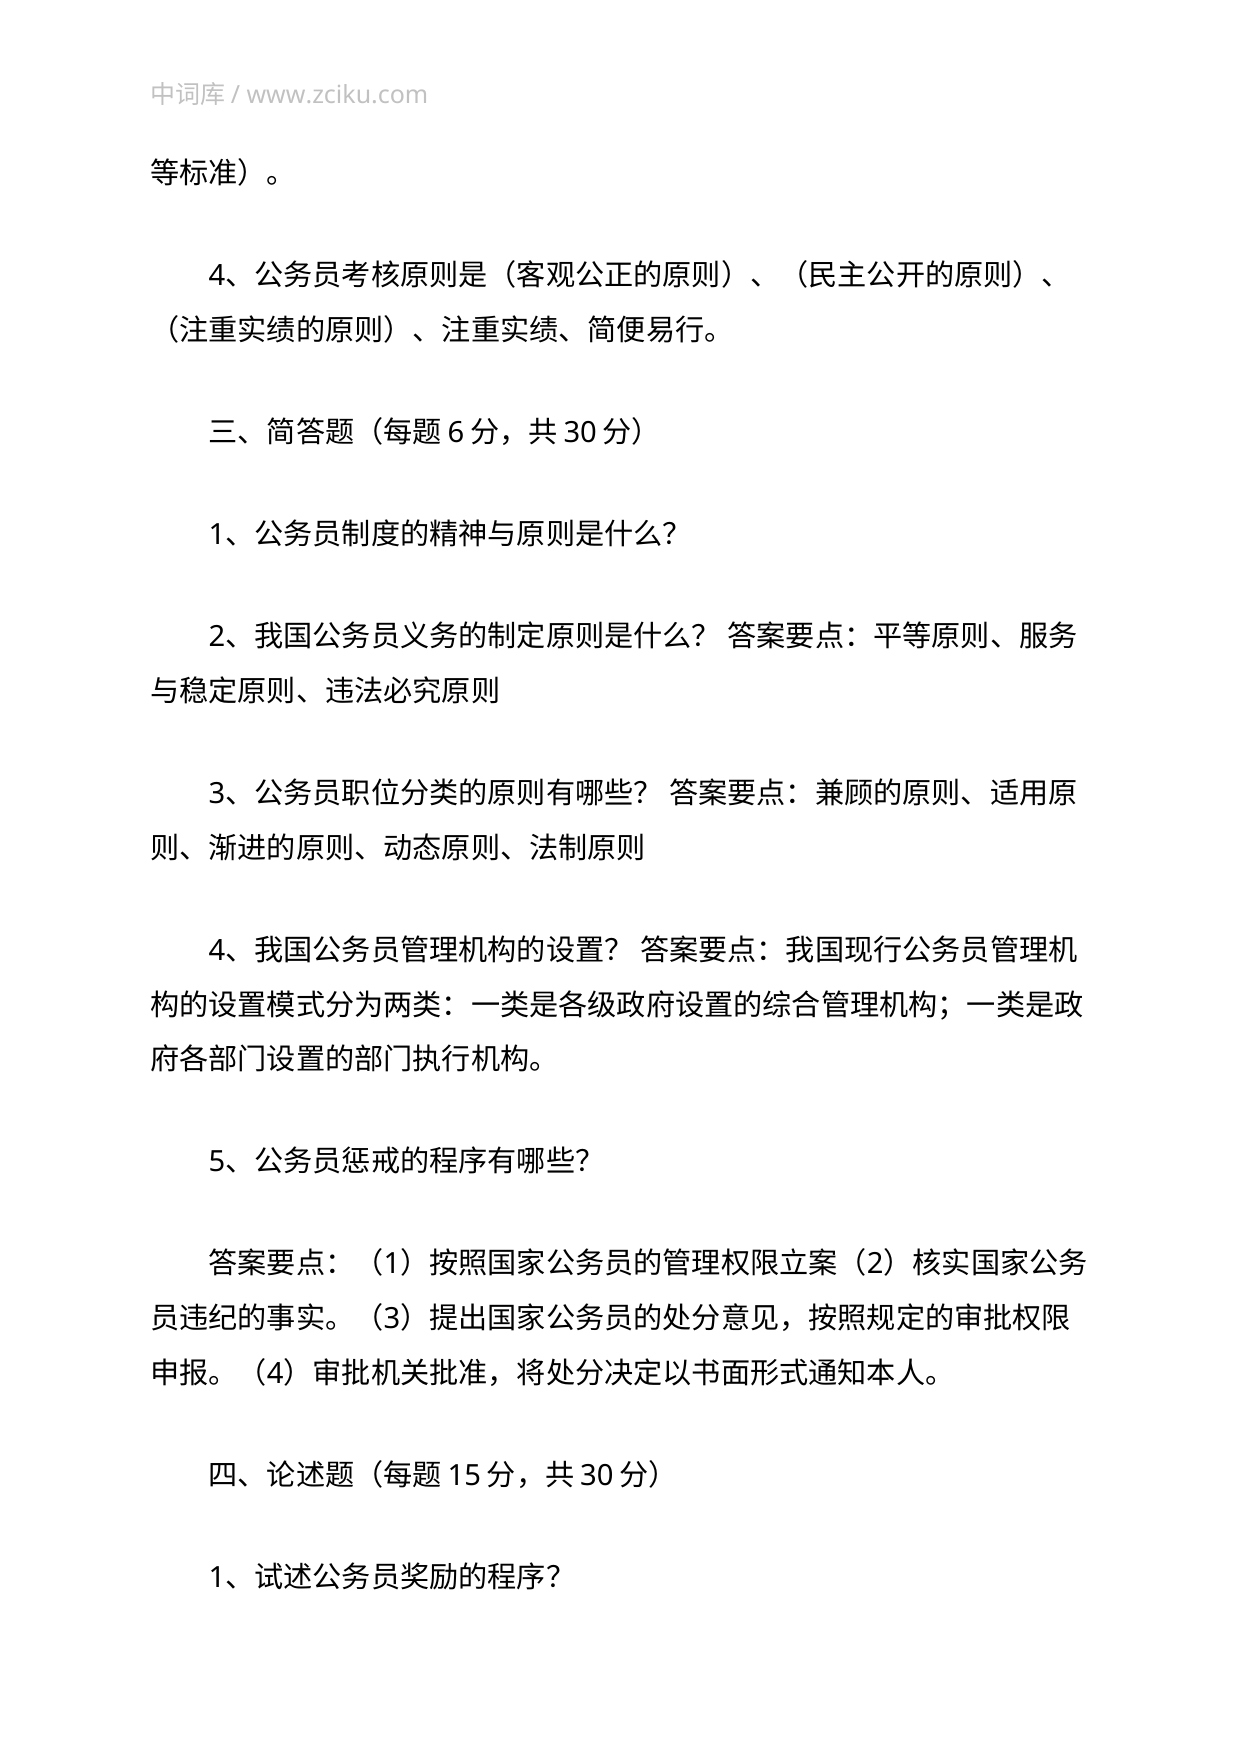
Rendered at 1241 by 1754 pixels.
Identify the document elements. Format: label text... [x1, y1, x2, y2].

text 5、公务员惩戒的程序有哪些？ [150, 1138, 1090, 1180]
text 1、公务员制度的精神与原则是什么？ [150, 511, 1090, 553]
text 4、公务员考核原则是（客观公正的原则）、（民主公开的原则）、（注重实绩的原则）、注重实绩、简便易行。 [150, 252, 1090, 349]
text 4、我国公务员管理机构的设置？ 答案要点：我国现行公务员管理机构的设置模式分为两类：一类是各级政府设置的综合管理机构；一类是政府各部门设置的部门执行机构。 [150, 926, 1090, 1078]
text 2、我国公务员义务的制定原则是什么？ 答案要点：平等原则、服务与稳定原则、违法必究原则 [150, 612, 1090, 710]
text 3、公务员职位分类的原则有哪些？ 答案要点：兼顾的原则、适用原则、渐进的原则、动态原则、法制原则 [150, 769, 1090, 867]
text 1、试述公务员奖励的程序？ [150, 1554, 1090, 1596]
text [150, 150, 1090, 192]
text 四、论述题（每题15分，共30分） [150, 1452, 1090, 1494]
text 三、简答题（每题6分，共30分） [150, 408, 1090, 451]
text 答案要点：（1）按照国家公务员的管理权限立案（2）核实国家公务员违纪的事实。（3）提出国家公务员的处分意见，按照规定的审批权限申报。（4）审批机关批准，将处分决定以书面形式通知本人。 [150, 1240, 1090, 1392]
